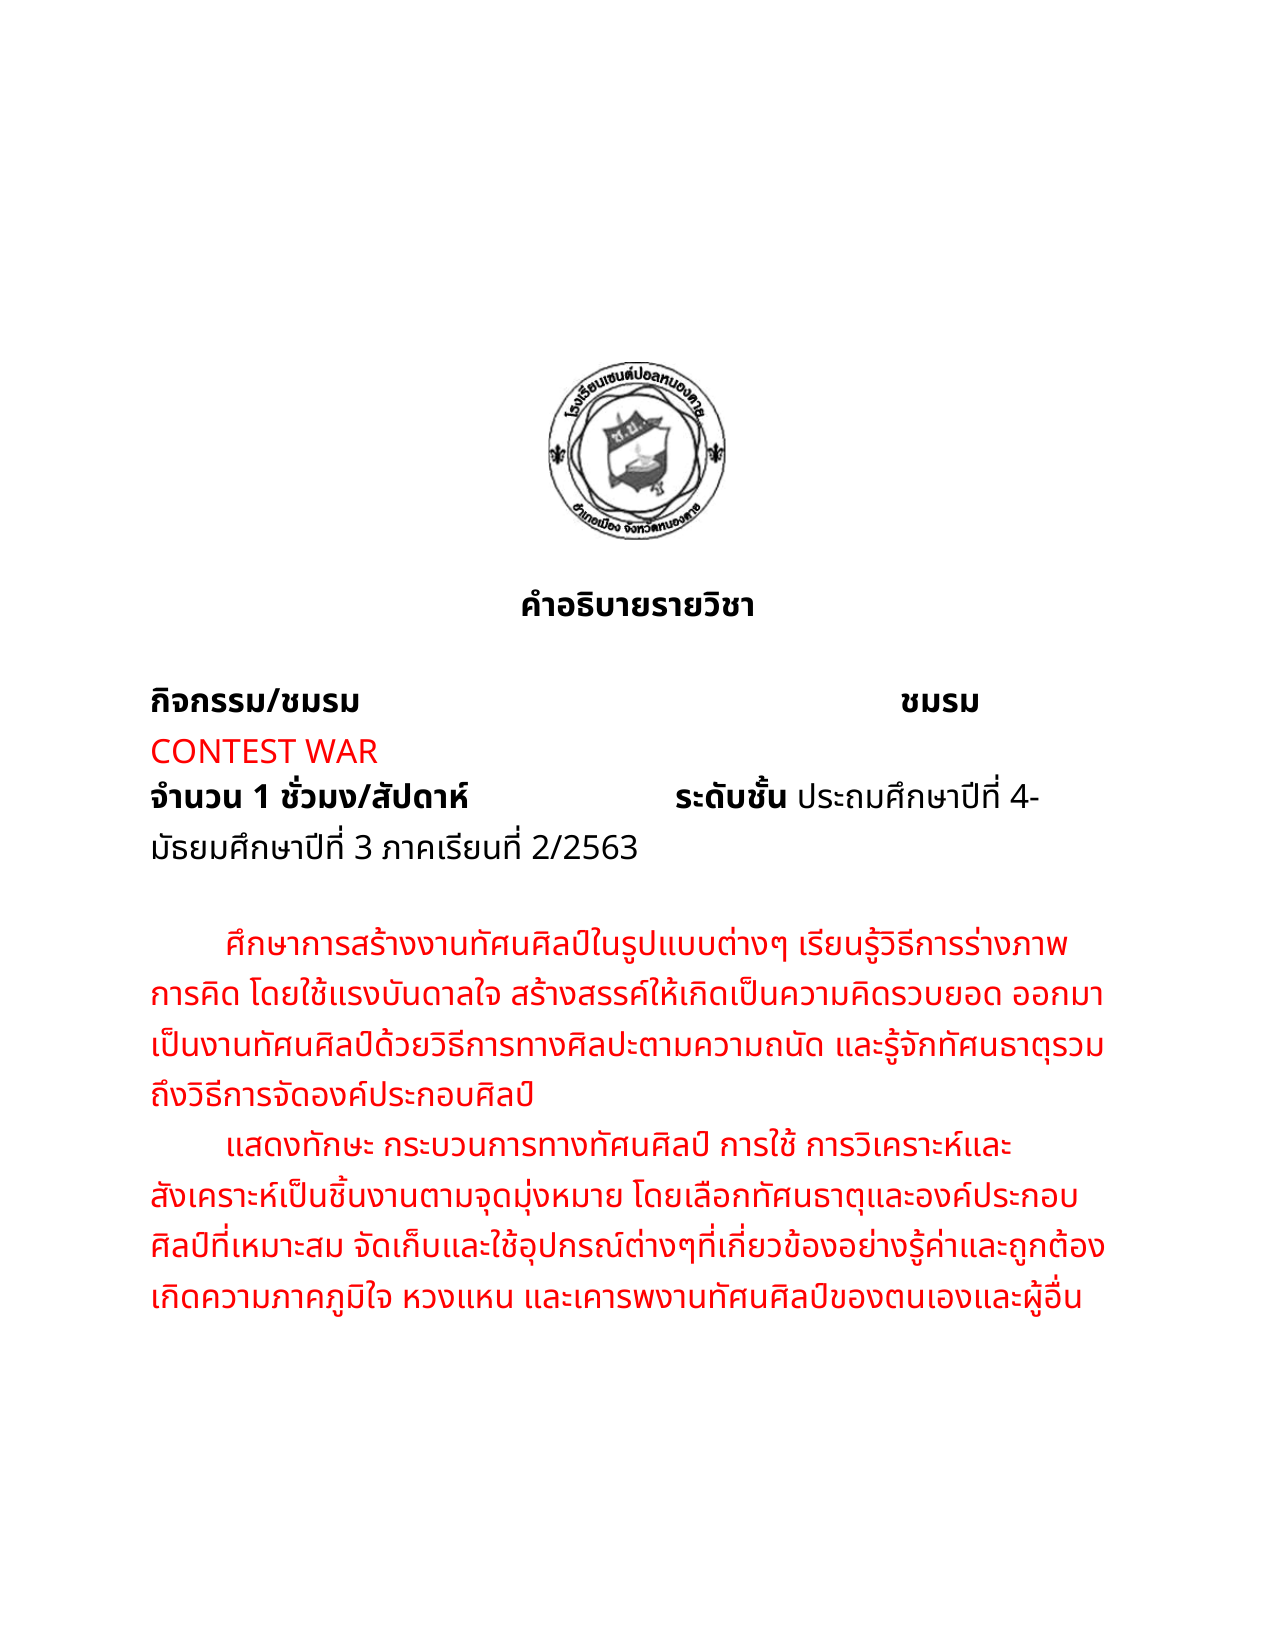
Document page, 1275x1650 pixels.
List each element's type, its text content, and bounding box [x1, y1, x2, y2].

text ศึกษาการสร้างงานทัศนศิลป์ในรูปแบบต่างๆ เรียนรู้วิธีการร่างภาพ การคิด โดยใช้แรงบันดาลใจ สร้างสรรค์ให้เกิดเป็นความคิดรวบยอด ออกมาเป็นงานทัศนศิลป์ด้วยวิธีการทางศิลปะตามความถนัด และรู้จักทัศนธาตุรวมถึงวิธีการจัดองค์ประกอบศิลป์ [150, 920, 1125, 1121]
text กิจกรรม/ชมรม ชมรม CONTEST WAR [150, 677, 1125, 773]
text จำนวน 1 ชั่วมง/สัปดาห์ ระดับชั้น ประถมศึกษาปีที่ 4-มัธยมศึกษาปีที่ 3 ภาคเรียนที่ 2/2563 [150, 773, 1125, 874]
text แสดงทักษะ กระบวนการทางทัศนศิลป์ การใช้ การวิเคราะห์และสังเคราะห์เป็นชิ้นงานตามจุดมุ่งหมาย โดยเลือกทัศนธาตุและองค์ประกอบศิลป์ที่เหมาะสม จัดเก็บและใช้อุปกรณ์ต่างๆที่เกี่ยวข้องอย่างรู้ค่าและถูกต้อง เกิดความภาคภูมิใจ หวงแหน และเคารพงานทัศนศิลป์ของตนเองและผู้อื่น [150, 1121, 1125, 1323]
text คำอธิบายรายวิชา [150, 581, 1125, 632]
